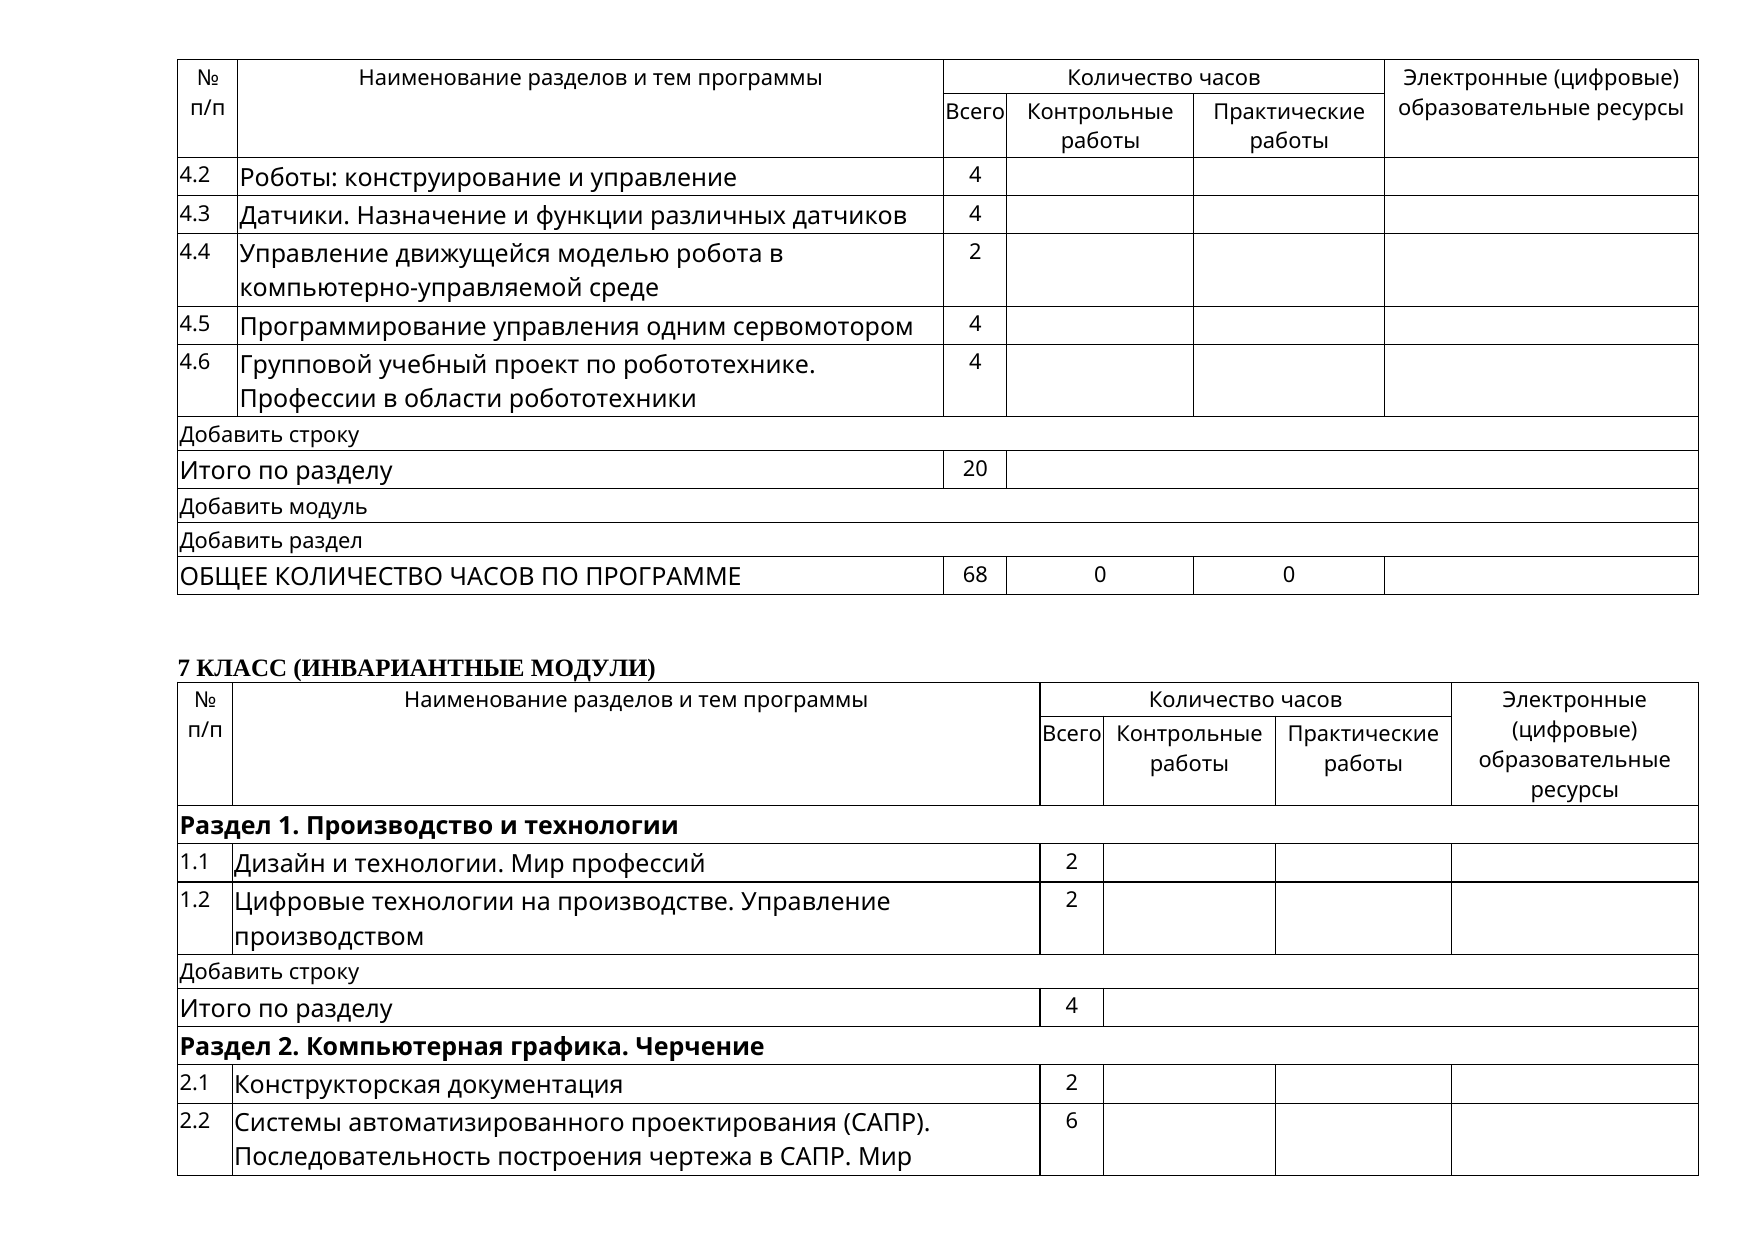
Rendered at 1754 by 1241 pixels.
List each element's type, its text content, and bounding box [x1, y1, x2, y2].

table_cell Добавить строку [178, 417, 1698, 450]
table_header Наименование разделов и тем программы [238, 60, 943, 157]
table_cell [1007, 158, 1193, 195]
table_cell Контрольные работы [1007, 94, 1193, 157]
table_cell 0 [1194, 557, 1384, 594]
table_cell Конструкторская документация [233, 1065, 1039, 1102]
table_cell Раздел 1. Производство и технологии [178, 806, 1698, 843]
table_header № п/п [178, 683, 232, 805]
table_cell [1194, 345, 1384, 416]
table_cell [1276, 883, 1451, 954]
table_cell [1276, 1065, 1451, 1102]
table_cell [1452, 883, 1698, 954]
table_cell Всего [944, 94, 1006, 157]
table_header Электронные (цифровые) образовательные ресурсы [1385, 60, 1698, 157]
table_header № п/п [178, 60, 237, 157]
table_cell 2.2 [178, 1104, 232, 1175]
table_cell [1452, 1104, 1698, 1175]
table_cell Добавить строку [178, 955, 1698, 988]
table_cell 1.2 [178, 883, 232, 954]
table_cell Итого по разделу [178, 989, 1039, 1026]
table_cell [1104, 844, 1275, 881]
table_cell [1385, 158, 1698, 195]
table_cell 4 [944, 307, 1006, 344]
table_cell [1385, 345, 1698, 416]
table_cell [1194, 234, 1384, 306]
table_cell Добавить раздел [178, 523, 1698, 556]
table_header Электронные (цифровые) образовательные ресурсы [1452, 683, 1698, 805]
table_cell Всего [1041, 717, 1103, 805]
table_cell [1007, 234, 1193, 306]
table_cell [1385, 307, 1698, 344]
table_cell [1276, 1104, 1451, 1175]
table_cell [1194, 307, 1384, 344]
table_cell 4.6 [178, 345, 237, 416]
table_cell 2 [944, 234, 1006, 306]
table_cell [1385, 196, 1698, 233]
table_cell Раздел 2. Компьютерная графика. Черчение [178, 1027, 1698, 1064]
table_cell Дизайн и технологии. Мир профессий [233, 844, 1039, 881]
table_cell Добавить модуль [178, 489, 1698, 522]
table_cell [1104, 1065, 1275, 1102]
table_cell 4 [1041, 989, 1103, 1026]
table_cell [1276, 844, 1451, 881]
table_cell [1007, 196, 1193, 233]
table_cell ОБЩЕЕ КОЛИЧЕСТВО ЧАСОВ ПО ПРОГРАММЕ [178, 557, 943, 594]
table_cell [1007, 307, 1193, 344]
table_cell Практические работы [1194, 94, 1384, 157]
table_cell 2 [1041, 1065, 1103, 1102]
table_cell 4.5 [178, 307, 237, 344]
text 7 КЛАСС (ИНВАРИАНТНЫЕ МОДУЛИ) [177, 653, 1695, 682]
table_cell 4.2 [178, 158, 237, 195]
table_cell [1104, 883, 1275, 954]
table_cell 2 [1041, 883, 1103, 954]
table_header Количество часов [1041, 683, 1451, 716]
table_header Количество часов [944, 60, 1384, 93]
table_cell 1.1 [178, 844, 232, 881]
table_cell Практические работы [1276, 717, 1451, 805]
table_cell [1104, 989, 1698, 1026]
table_cell [1104, 1104, 1275, 1175]
table_cell 4.3 [178, 196, 237, 233]
table_header Наименование разделов и тем программы [233, 683, 1039, 805]
table_cell 4 [944, 345, 1006, 416]
table_cell 0 [1007, 557, 1193, 594]
table_cell 4.4 [178, 234, 237, 306]
table_cell [1385, 557, 1698, 594]
table_cell [1452, 844, 1698, 881]
table_cell 4 [944, 196, 1006, 233]
table_cell Управление движущейся моделью робота в компьютерно-управляемой среде [238, 234, 943, 306]
table_cell 20 [944, 451, 1006, 488]
table_cell 68 [944, 557, 1006, 594]
table_cell Роботы: конструирование и управление [238, 158, 943, 195]
table_cell 2.1 [178, 1065, 232, 1102]
table_cell [1007, 345, 1193, 416]
table_cell Итого по разделу [178, 451, 943, 488]
table_cell 4 [944, 158, 1006, 195]
table_cell 6 [1041, 1104, 1103, 1175]
table_cell Контрольные работы [1104, 717, 1275, 805]
table_cell [1007, 451, 1698, 488]
table_cell Групповой учебный проект по робототехнике. Профессии в области робототехники [238, 345, 943, 416]
table_cell [1385, 234, 1698, 306]
table_cell Датчики. Назначение и функции различных датчиков [238, 196, 943, 233]
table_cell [233, 1104, 1039, 1175]
table_cell [1194, 158, 1384, 195]
table_cell [1452, 1065, 1698, 1102]
table_cell 2 [1041, 844, 1103, 881]
table_cell Цифровые технологии на производстве. Управление производством [233, 883, 1039, 954]
table_cell Программирование управления одним сервомотором [238, 307, 943, 344]
table_cell [1194, 196, 1384, 233]
